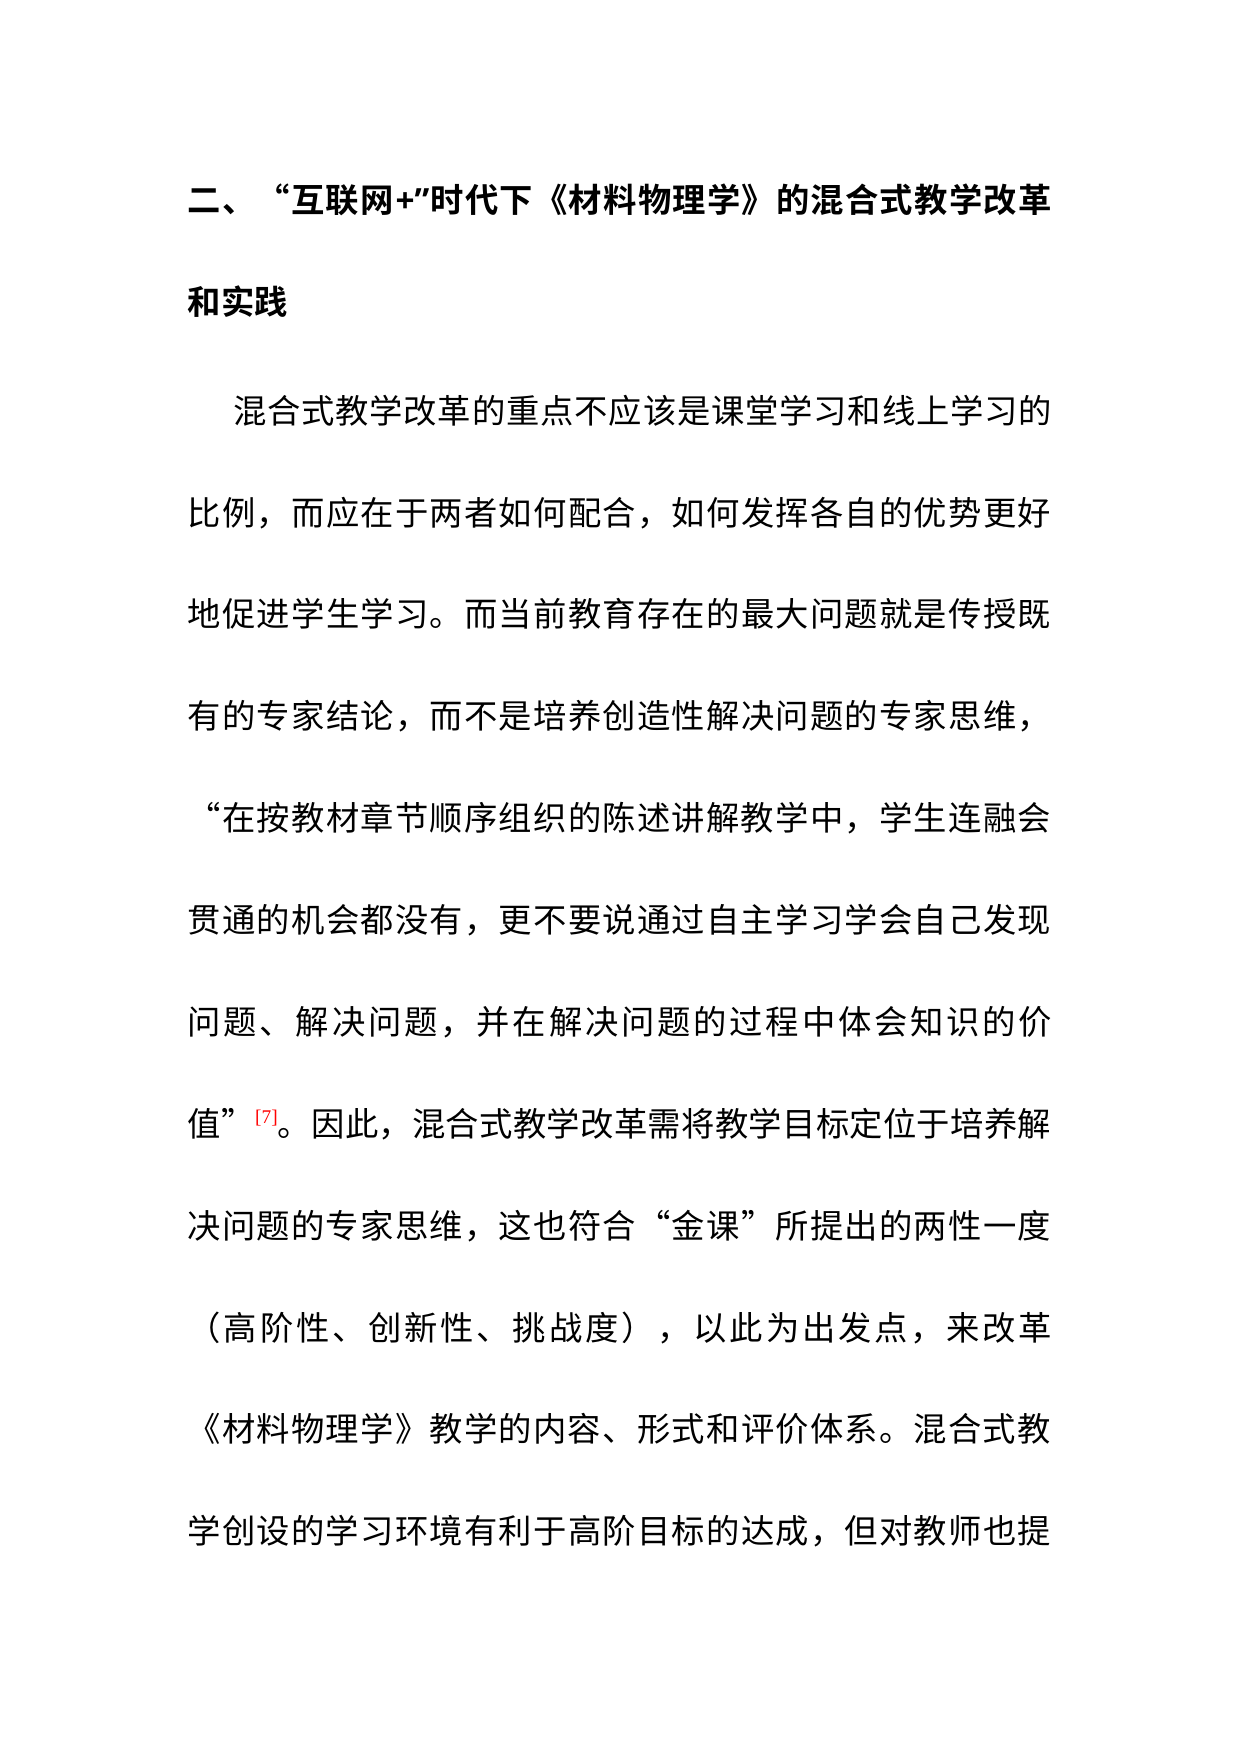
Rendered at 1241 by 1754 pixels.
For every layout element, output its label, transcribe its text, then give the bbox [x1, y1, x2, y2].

text 二、“互联网+”时代下《材料物理学》的混合式教学改革和实践 [187, 164, 1053, 334]
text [187, 375, 1053, 1563]
